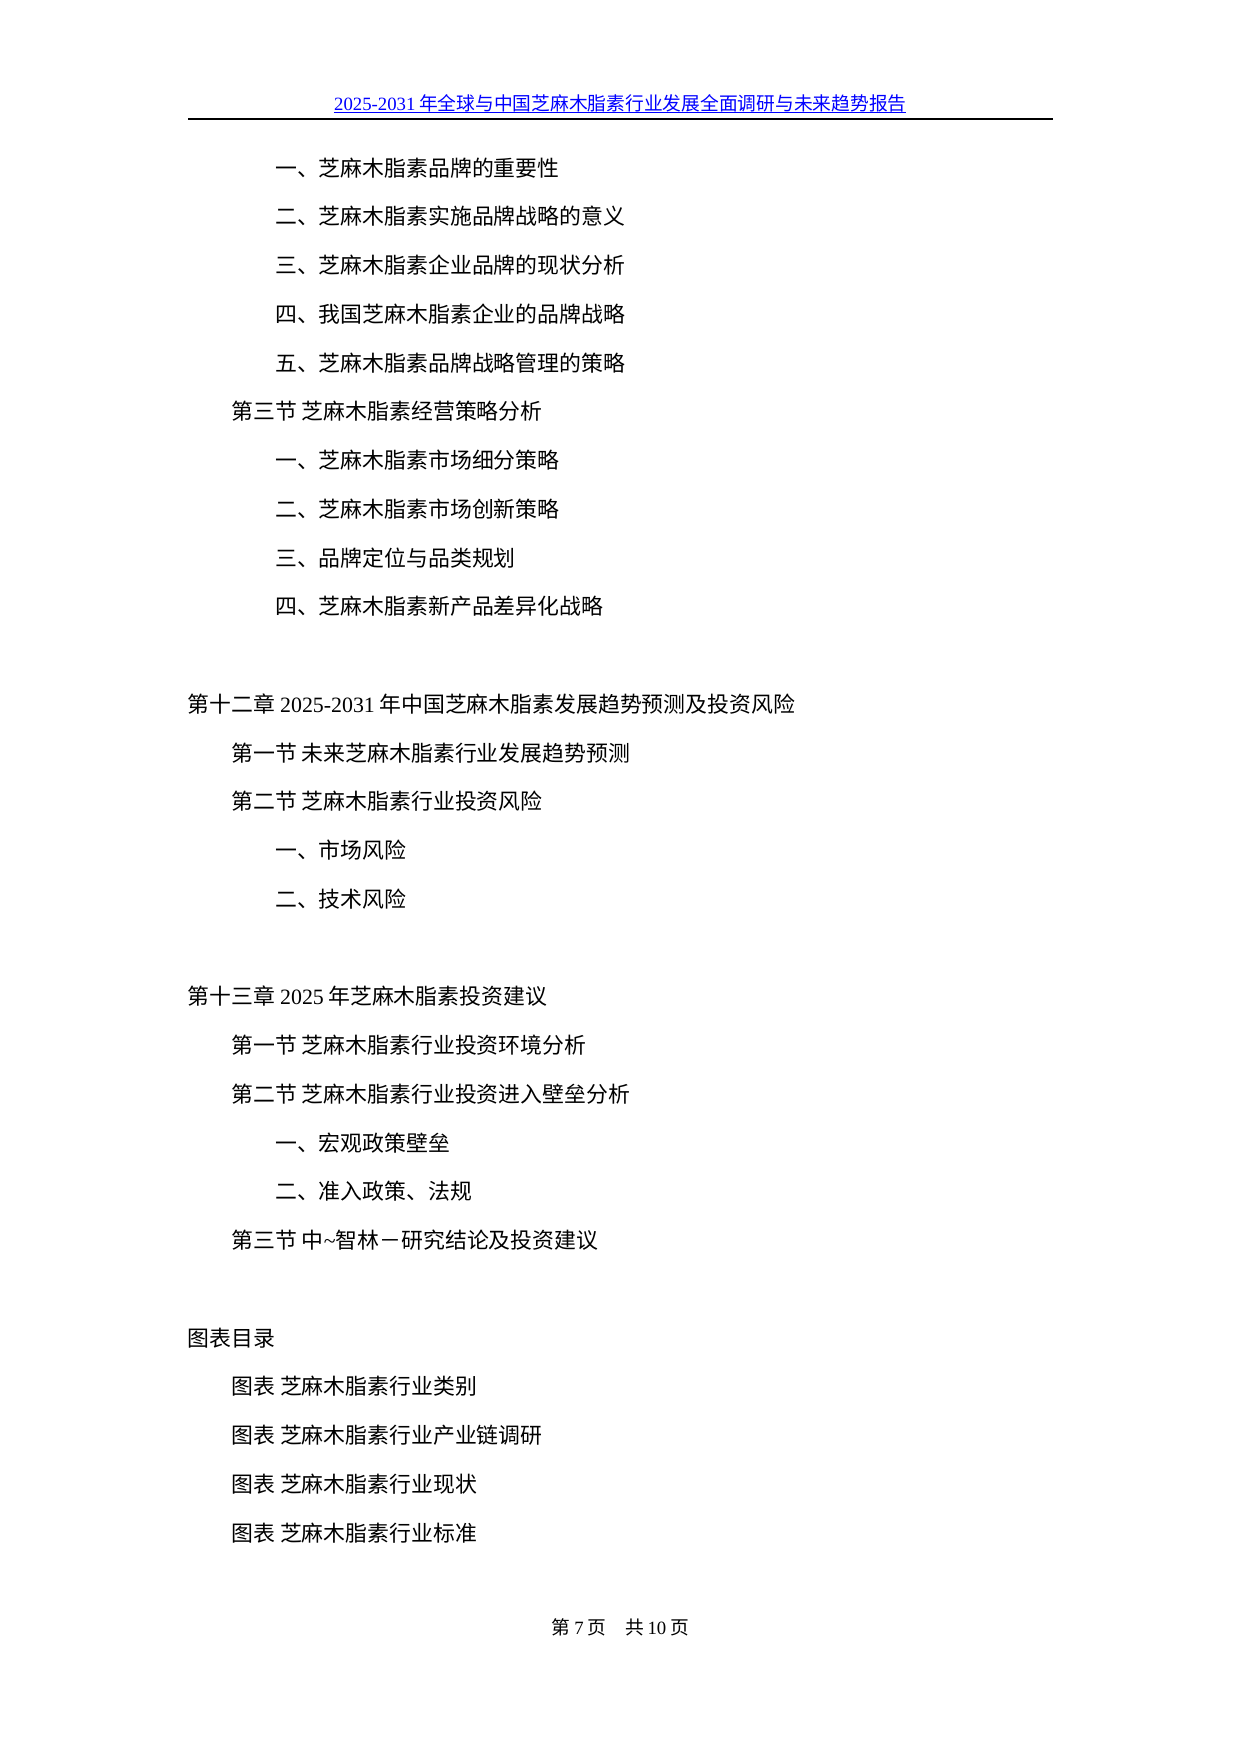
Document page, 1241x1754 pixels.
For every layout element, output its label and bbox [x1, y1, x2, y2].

text [187, 150, 1053, 1548]
